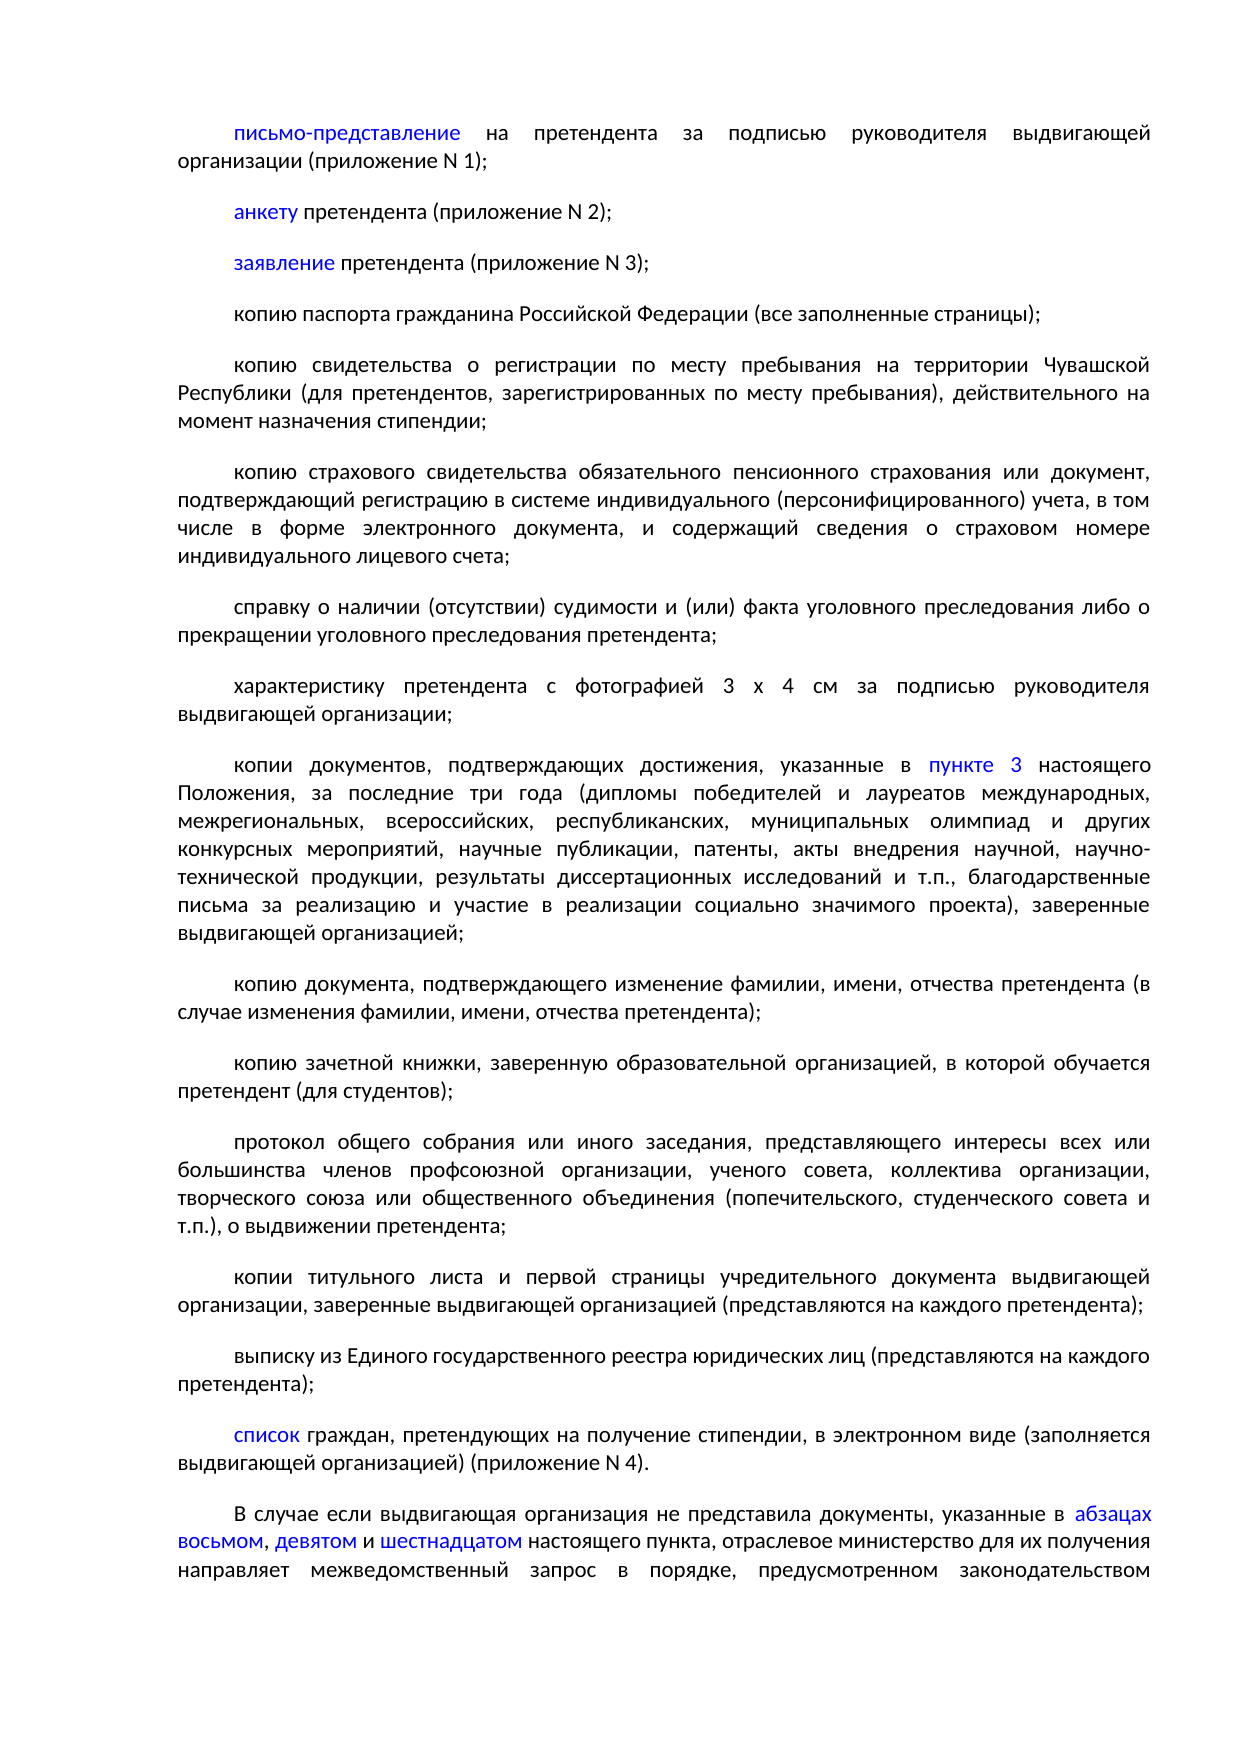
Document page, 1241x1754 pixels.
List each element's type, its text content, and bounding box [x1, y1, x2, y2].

text копии документов, подтверждающих достижения, указанные в пункте 3 настоящего Положения, за последние три года (дипломы победителей и лауреатов международных, межрегиональных, всероссийских, республиканских, муниципальных олимпиад и других конкурсных мероприятий, научные публикации, патенты, акты внедрения научной, научно-технической продукции, результаты диссертационных исследований и т.п., благодарственные письма за реализацию и участие в реализации социально значимого проекта), заверенные выдвигающей организацией; [177, 750, 1152, 946]
text характеристику претендента с фотографией 3 x 4 см за подписью руководителя выдвигающей организации; [177, 671, 1152, 727]
text копию паспорта гражданина Российской Федерации (все заполненные страницы); [177, 299, 1152, 327]
text заявление претендента (приложение N 3); [177, 248, 1152, 276]
text выписку из Единого государственного реестра юридических лиц (представляются на каждого претендента); [177, 1341, 1152, 1397]
text протокол общего собрания или иного заседания, представляющего интересы всех или большинства членов профсоюзной организации, ученого совета, коллектива организации, творческого союза или общественного объединения (попечительского, студенческого совета и т.п.), о выдвижении претендента; [177, 1127, 1152, 1239]
text копию зачетной книжки, заверенную образовательной организацией, в которой обучается претендент (для студентов); [177, 1048, 1152, 1104]
text справку о наличии (отсутствии) судимости и (или) факта уголовного преследования либо о прекращении уголовного преследования претендента; [177, 592, 1152, 648]
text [177, 1499, 1152, 1583]
text копию свидетельства о регистрации по месту пребывания на территории Чувашской Республики (для претендентов, зарегистрированных по месту пребывания), действительного на момент назначения стипендии; [177, 350, 1152, 434]
text письмо-представление на претендента за подписью руководителя выдвигающей организации (приложение N 1); [177, 118, 1152, 174]
text копию страхового свидетельства обязательного пенсионного страхования или документ, подтверждающий регистрацию в системе индивидуального (персонифицированного) учета, в том числе в форме электронного документа, и содержащий сведения о страховом номере индивидуального лицевого счета; [177, 457, 1152, 569]
text анкету претендента (приложение N 2); [177, 197, 1152, 225]
text копии титульного листа и первой страницы учредительного документа выдвигающей организации, заверенные выдвигающей организацией (представляются на каждого претендента); [177, 1262, 1152, 1318]
text копию документа, подтверждающего изменение фамилии, имени, отчества претендента (в случае изменения фамилии, имени, отчества претендента); [177, 969, 1152, 1025]
text список граждан, претендующих на получение стипендии, в электронном виде (заполняется выдвигающей организацией) (приложение N 4). [177, 1420, 1152, 1476]
